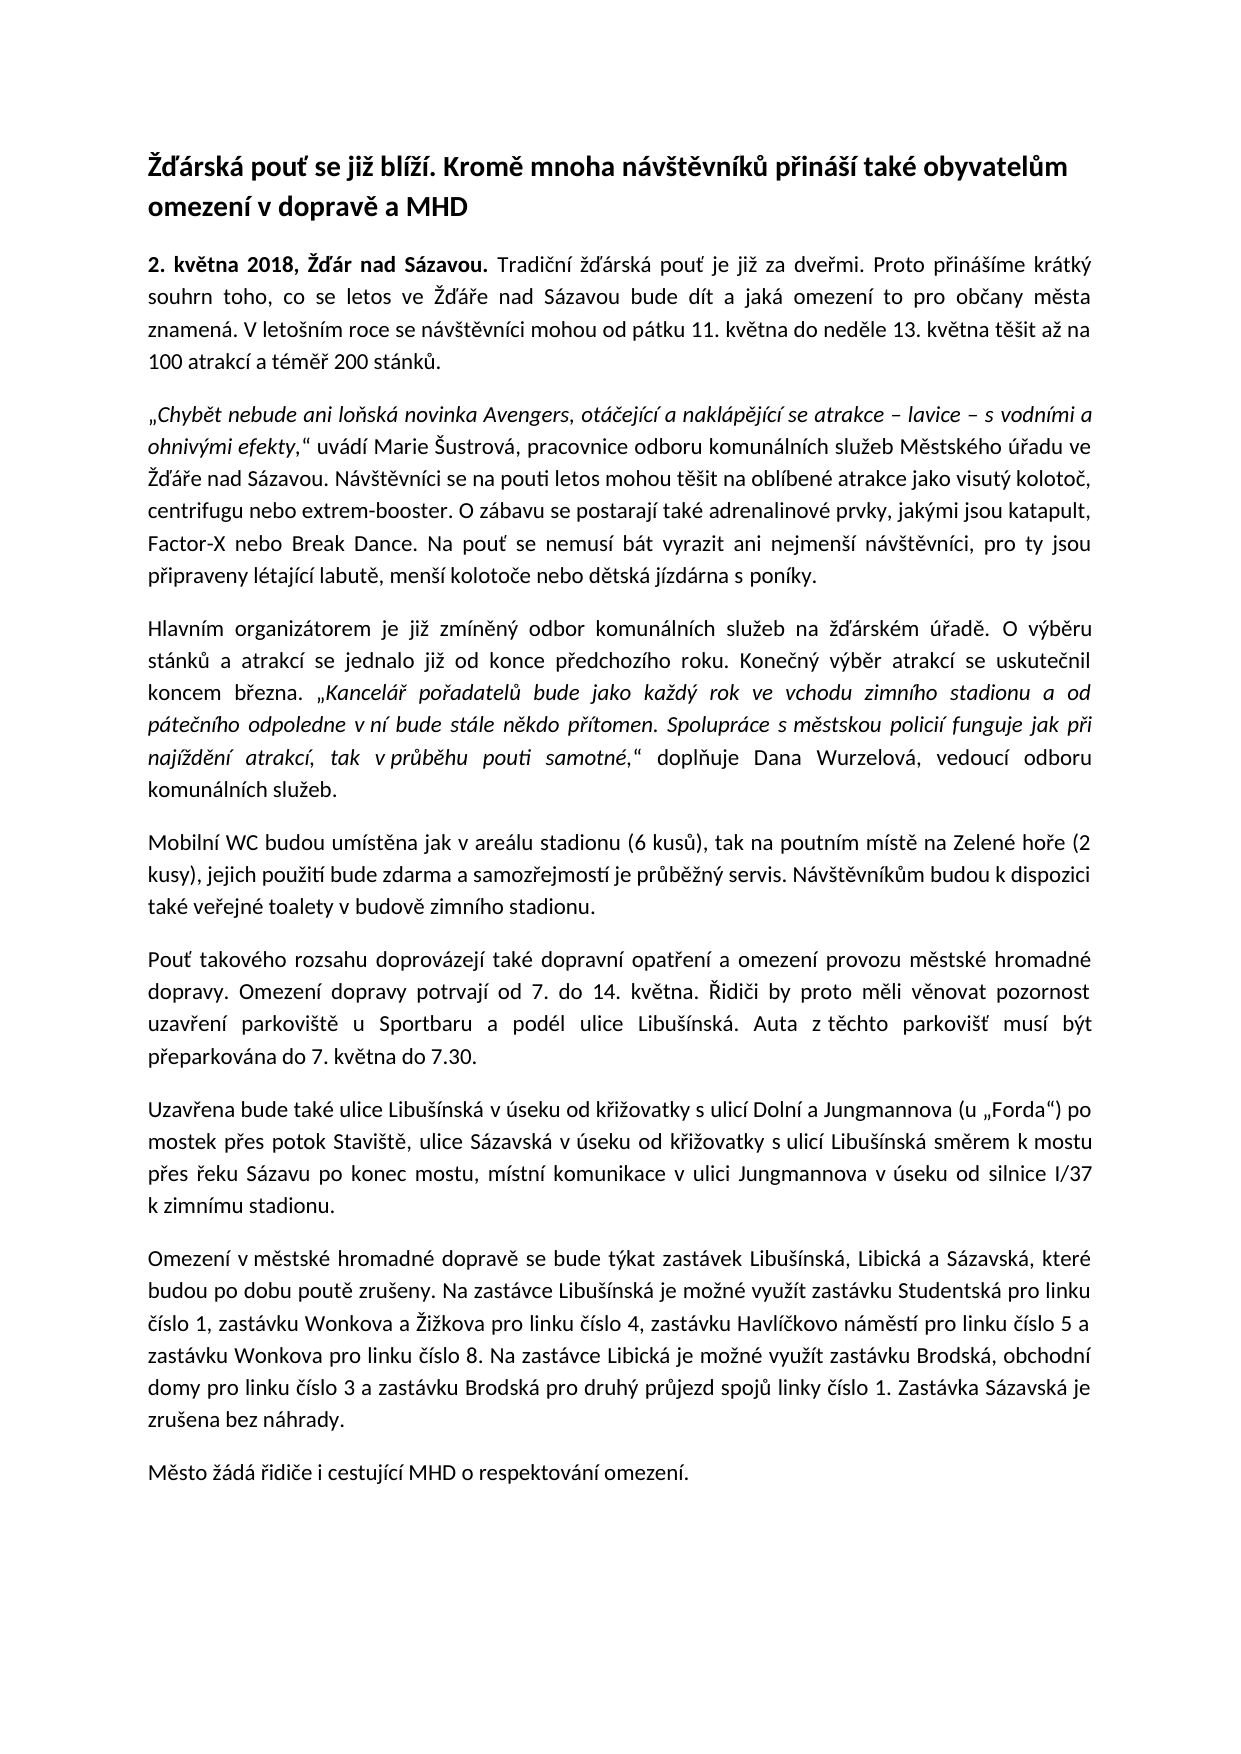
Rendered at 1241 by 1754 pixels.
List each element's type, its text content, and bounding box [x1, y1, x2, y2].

text Hlavním organizátorem je již zmíněný odbor komunálních služeb na žďárském úřadě. O výběru stánků a atrakcí se jednalo již od konce předchozího roku. Konečný výběr atrakcí se uskutečnil koncem března. „Kancelář pořadatelů bude jako každý rok ve vchodu zimního stadionu a od pátečního odpoledne v ní bude stále někdo přítomen. Spolupráce s městskou policií funguje jak při najíždění atrakcí, tak v průběhu pouti samotné,“ doplňuje Dana Wurzelová, vedoucí odboru komunálních služeb. [148, 614, 1093, 803]
text 2. května 2018, Žďár nad Sázavou. Tradiční žďárská pouť je již za dveřmi. Proto přinášíme krátký souhrn toho, co se letos ve Žďáře nad Sázavou bude dít a jaká omezení to pro občany města znamená. V letošním roce se návštěvníci mohou od pátku 11. května do neděle 13. května těšit až na 100 atrakcí a téměř 200 stánků. [148, 250, 1093, 375]
text „Chybět nebude ani loňská novinka Avengers, otáčející a naklápějící se atrakce – lavice – s vodními a ohnivými efekty,“ uvádí Marie Šustrová, pracovnice odboru komunálních služeb Městského úřadu ve Žďáře nad Sázavou. Návštěvníci se na pouti letos mohou těšit na oblíbené atrakce jako visutý kolotoč, centrifugu nebo extrem-booster. O zábavu se postarají také adrenalinové prvky, jakými jsou katapult, Factor-X nebo Break Dance. Na pouť se nemusí bát vyrazit ani nejmenší návštěvníci, pro ty jsou připraveny létající labutě, menší kolotoče nebo dětská jízdárna s poníky. [148, 400, 1093, 589]
text Pouť takového rozsahu doprovázejí také dopravní opatření a omezení provozu městské hromadné dopravy. Omezení dopravy potrvají od 7. do 14. května. Řidiči by proto měli věnovat pozornost uzavření parkoviště u Sportbaru a podél ulice Libušínská. Auta z těchto parkovišť musí být přeparkována do 7. května do 7.30. [148, 945, 1093, 1070]
text Uzavřena bude také ulice Libušínská v úseku od křižovatky s ulicí Dolní a Jungmannova (u „Forda“) po mostek přes potok Staviště, ulice Sázavská v úseku od křižovatky s ulicí Libušínská směrem k mostu přes řeku Sázavu po konec mostu, místní komunikace v ulici Jungmannova v úseku od silnice I/37 k zimnímu stadionu. [148, 1095, 1093, 1219]
text Mobilní WC budou umístěna jak v areálu stadionu (6 kusů), tak na poutním místě na Zelené hoře (2 kusy), jejich použití bude zdarma a samozřejmostí je průběžný servis. Návštěvníkům budou k dispozici také veřejné toalety v budově zimního stadionu. [148, 828, 1093, 920]
text Omezení v městské hromadné dopravě se bude týkat zastávek Libušínská, Libická a Sázavská, které budou po dobu poutě zrušeny. Na zastávce Libušínská je možné využít zastávku Studentská pro linku číslo 1, zastávku Wonkova a Žižkova pro linku číslo 4, zastávku Havlíčkovo náměstí pro linku číslo 5 a zastávku Wonkova pro linku číslo 8. Na zastávce Libická je možné využít zastávku Brodská, obchodní domy pro linku číslo 3 a zastávku Brodská pro druhý průjezd spojů linky číslo 1. Zastávka Sázavská je zrušena bez náhrady. [148, 1244, 1093, 1433]
text Město žádá řidiče i cestující MHD o respektování omezení. [148, 1458, 1093, 1486]
text Žďárská pouť se již blíží. Kromě mnoha návštěvníků přináší také obyvatelům omezení v dopravě a MHD [148, 148, 1093, 224]
